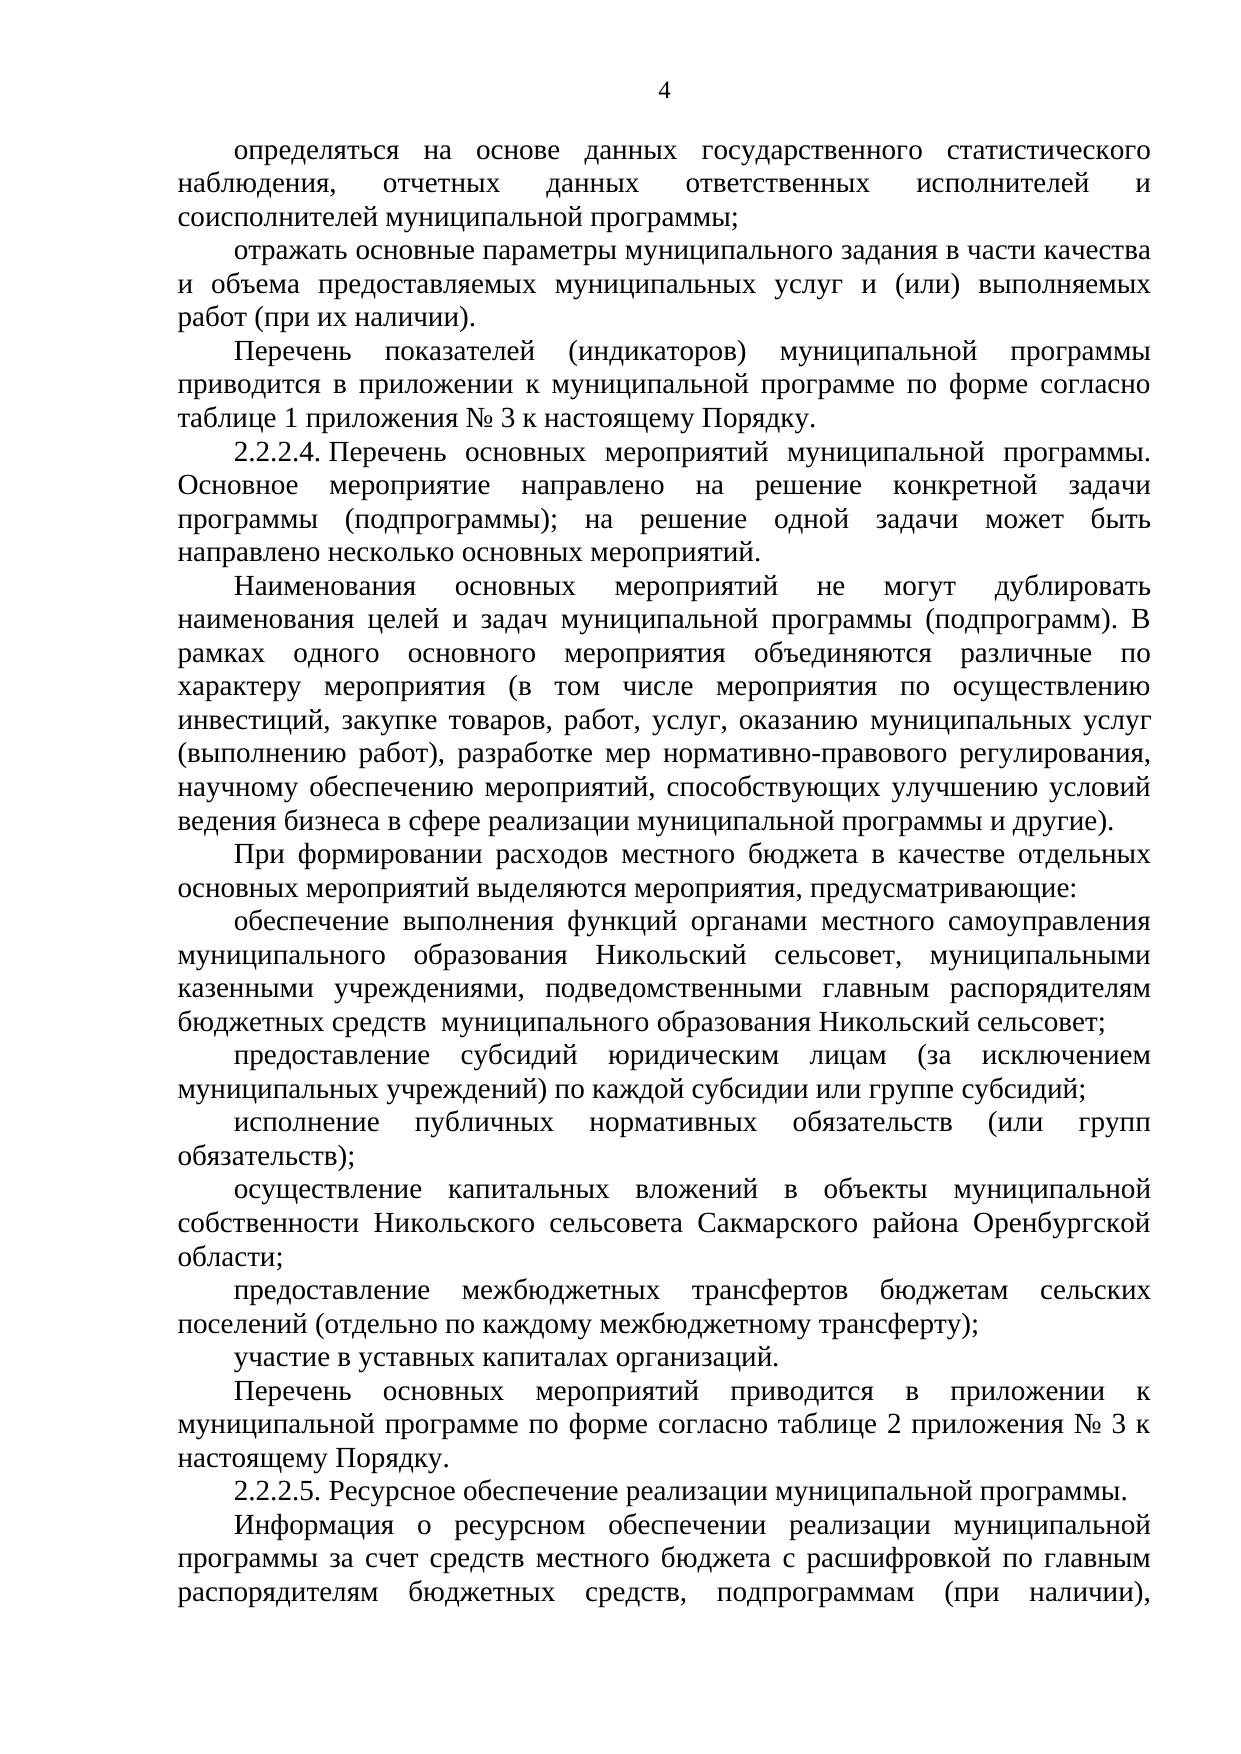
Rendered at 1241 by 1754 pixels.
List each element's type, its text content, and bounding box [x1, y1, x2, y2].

text отражать основные параметры муниципального задания в части качества и объема предоставляемых муниципальных услуг и (или) выполняемых работ (при их наличии). [177, 232, 1152, 333]
text предоставление межбюджетных трансфертов бюджетам сельских поселений (отдельно по каждому межбюджетному трансферту); [177, 1272, 1152, 1339]
text определяться на основе данных государственного статистического наблюдения, отчетных данных ответственных исполнителей и соисполнителей муниципальной программы; [177, 132, 1152, 232]
text обеспечение выполнения функций органами местного самоуправления муниципального образования Никольский сельсовет, муниципальными казенными учреждениями, подведомственными главным распорядителям бюджетных средств муниципального образования Никольский сельсовет; [177, 903, 1152, 1037]
text 2.2.2.4. Перечень основных мероприятий муниципальной программы. Основное мероприятие направлено на решение конкретной задачи программы (подпрограммы); на решение одной задачи может быть направлено несколько основных мероприятий. [177, 434, 1152, 568]
text 2.2.2.5. Ресурсное обеспечение реализации муниципальной программы. [177, 1473, 1152, 1507]
text Перечень показателей (индикаторов) муниципальной программы приводится в приложении к муниципальной программе по форме согласно таблице 1 приложения № 3 к настоящему Порядку. [177, 333, 1152, 434]
text Перечень основных мероприятий приводится в приложении к муниципальной программе по форме согласно таблице 2 приложения № 3 к настоящему Порядку. [177, 1373, 1152, 1473]
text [177, 1507, 1152, 1608]
text При формировании расходов местного бюджета в качестве отдельных основных мероприятий выделяются мероприятия, предусматривающие: [177, 836, 1152, 903]
text участие в уставных капиталах организаций. [177, 1339, 1152, 1373]
text осуществление капитальных вложений в объекты муниципальной собственности Никольского сельсовета Сакмарского района Оренбургской области; [177, 1172, 1152, 1272]
text Наименования основных мероприятий не могут дублировать наименования целей и задач муниципальной программы (подпрограмм). В рамках одного основного мероприятия объединяются различные по характеру мероприятия (в том числе мероприятия по осуществлению инвестиций, закупке товаров, работ, услуг, оказанию муниципальных услуг (выполнению работ), разработке мер нормативно-правового регулирования, научному обеспечению мероприятий, способствующих улучшению условий ведения бизнеса в сфере реализации муниципальной программы и другие). [177, 568, 1152, 836]
text предоставление субсидий юридическим лицам (за исключением муниципальных учреждений) по каждой субсидии или группе субсидий; [177, 1037, 1152, 1104]
text исполнение публичных нормативных обязательств (или групп обязательств); [177, 1104, 1152, 1172]
